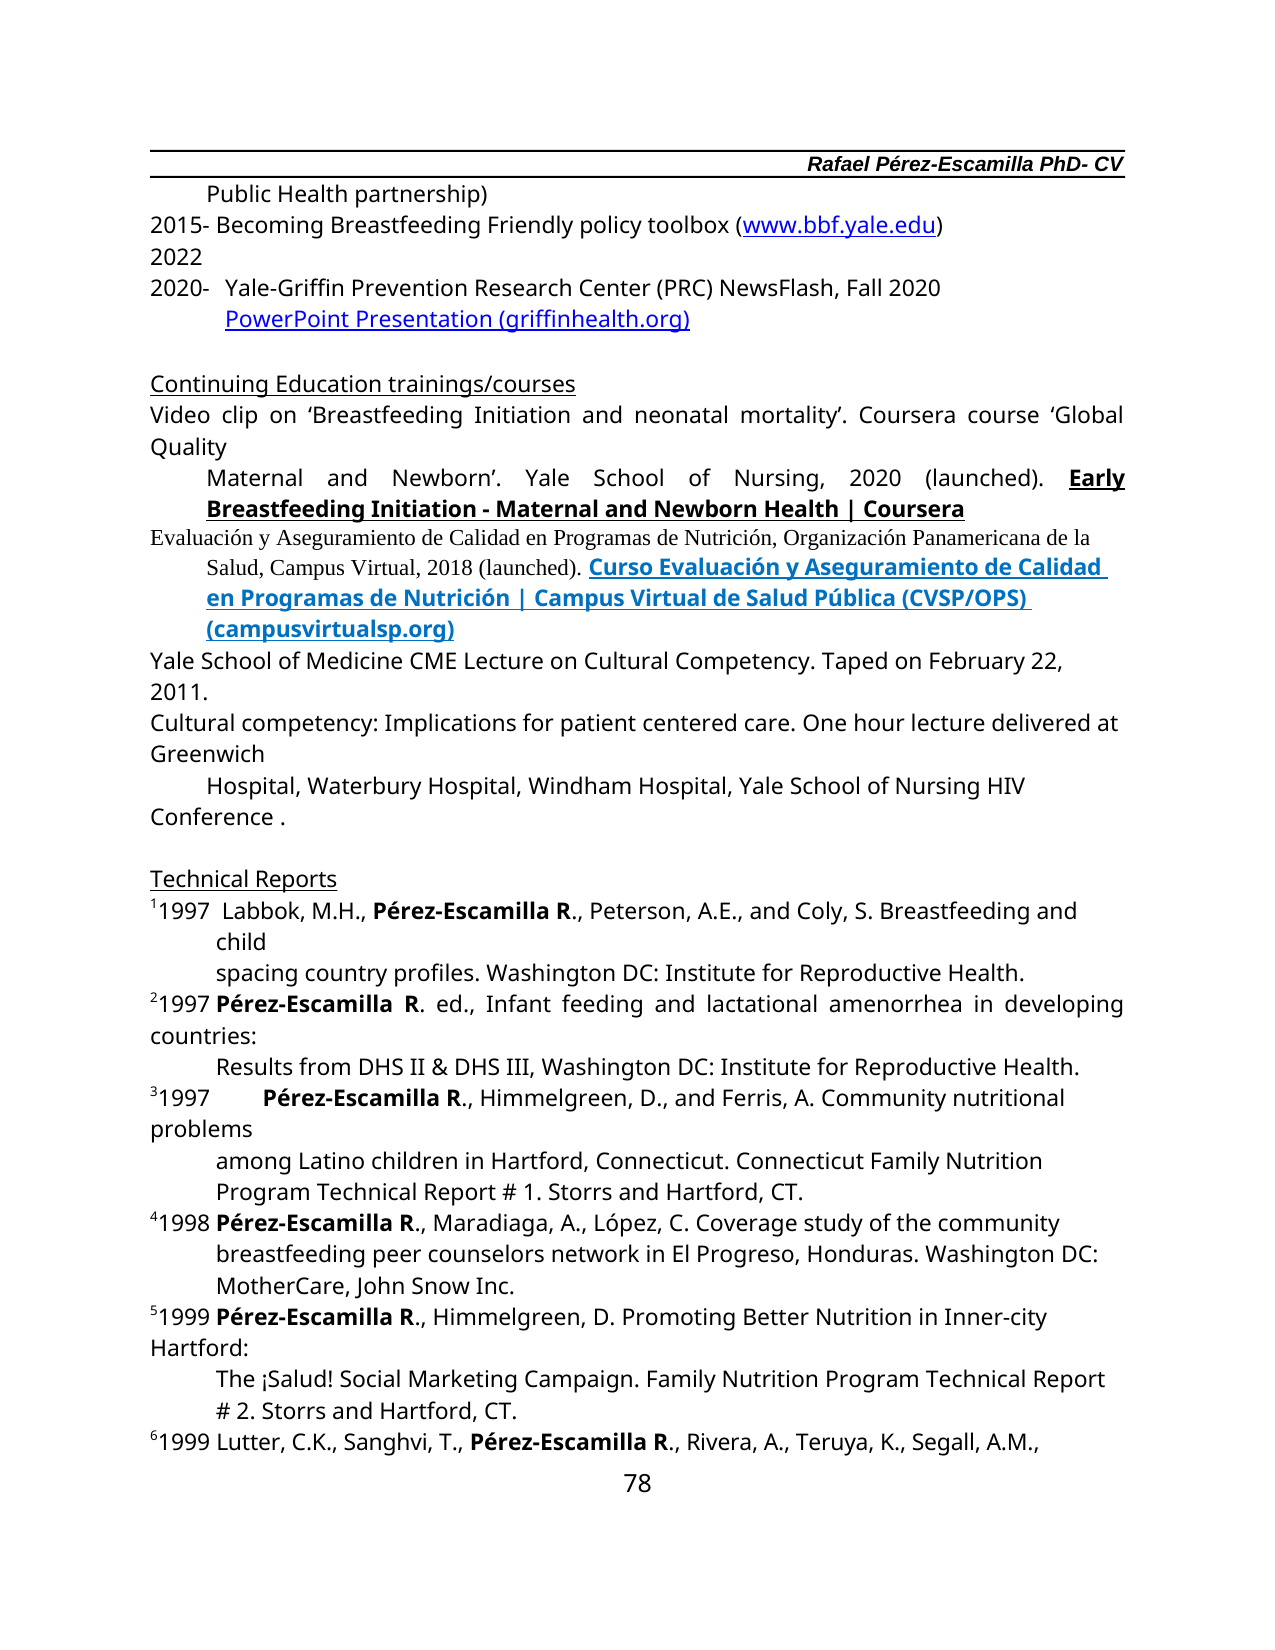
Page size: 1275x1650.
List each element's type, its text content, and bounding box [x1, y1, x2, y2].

text 2022 [150, 240, 1125, 272]
text Results from DHS II & DHS III, : Institute for Reproductive Health. [150, 1051, 1125, 1082]
text 11997 Labbok, M.H., Pérez-Escamilla R., Peterson, A.E., and Coly, and child [150, 894, 1125, 957]
text among Latino children in . Connecticut Family Nutrition Program Technical Report # 1. Storrs and Hartford, CT. [216, 1144, 1125, 1207]
text Cultural competency: Implications for patient centered care. One hour lecture delivered at Greenwich [150, 707, 1125, 769]
text 2020- Yale-Griffin Prevention Research Center (PRC) NewsFlash, Fall 2020 [150, 272, 1125, 303]
text 51999 Pérez-Escamilla R., Himmelgreen, D. Promoting Better Nutrition in Inner-city : [150, 1301, 1125, 1363]
text 31997 Pérez-Escamilla R., Himmelgreen, D., and Ferris, A. Community nutritional problems [150, 1082, 1125, 1144]
text Salud, Campus Virtual, 2018 (launched). Curso Evaluación y Aseguramiento de Calidad en Programas de Nutrición | Campus Virtual de Salud Pública (CVSP/OPS) (campusvirtualsp.org) [206, 551, 1125, 644]
text The ¡Salud! Social Marketing Campaign. Family Nutrition Program Technical Report # 2. Storrs and Hartford, CT. [216, 1363, 1125, 1426]
text PowerPoint Presentation (griffinhealth.org) [150, 303, 1125, 334]
subtitle Video clip on ‘Breastfeeding Initiation and neonatal mortality’. Coursera course ‘Global Quality [150, 399, 1125, 462]
text spacing country profiles. : Institute for Reproductive Health. [150, 957, 1125, 988]
text 21997 Pérez-Escamilla R. ed., Infant feeding and lactational amenorrhea in developing countries: [150, 988, 1125, 1051]
text 2015- Becoming Breastfeeding Friendly policy toolbox (www.bbf.yale.edu) [150, 209, 1125, 240]
text Public Health partnership) [150, 178, 1125, 209]
text Hospital, Waterbury Hospital, Windham Hospital, Yale School of Nursing HIV Conference . [150, 769, 1125, 832]
text 41998 Pérez-Escamilla R., Maradiaga, A., López, C. Coverage study of the community breastfeeding peer counselors network in . : MotherCare, John Snow Inc. [150, 1207, 1125, 1301]
subtitle Maternal and Newborn’. Yale School of Nursing, 2020 (launched). Early Breastfeeding Initiation - Maternal and Newborn Health | Coursera [206, 462, 1125, 524]
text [150, 1426, 1125, 1457]
subtitle Technical Reports [150, 863, 1125, 894]
text Continuing Education trainings/courses [150, 368, 1125, 399]
text Yale School of Medicine CME Lecture on Cultural Competency. Taped on February 22, 2011. [150, 644, 1125, 707]
text Evaluación y Aseguramiento de Calidad en Programas de Nutrición, Organización Panamericana de la [150, 524, 1125, 551]
